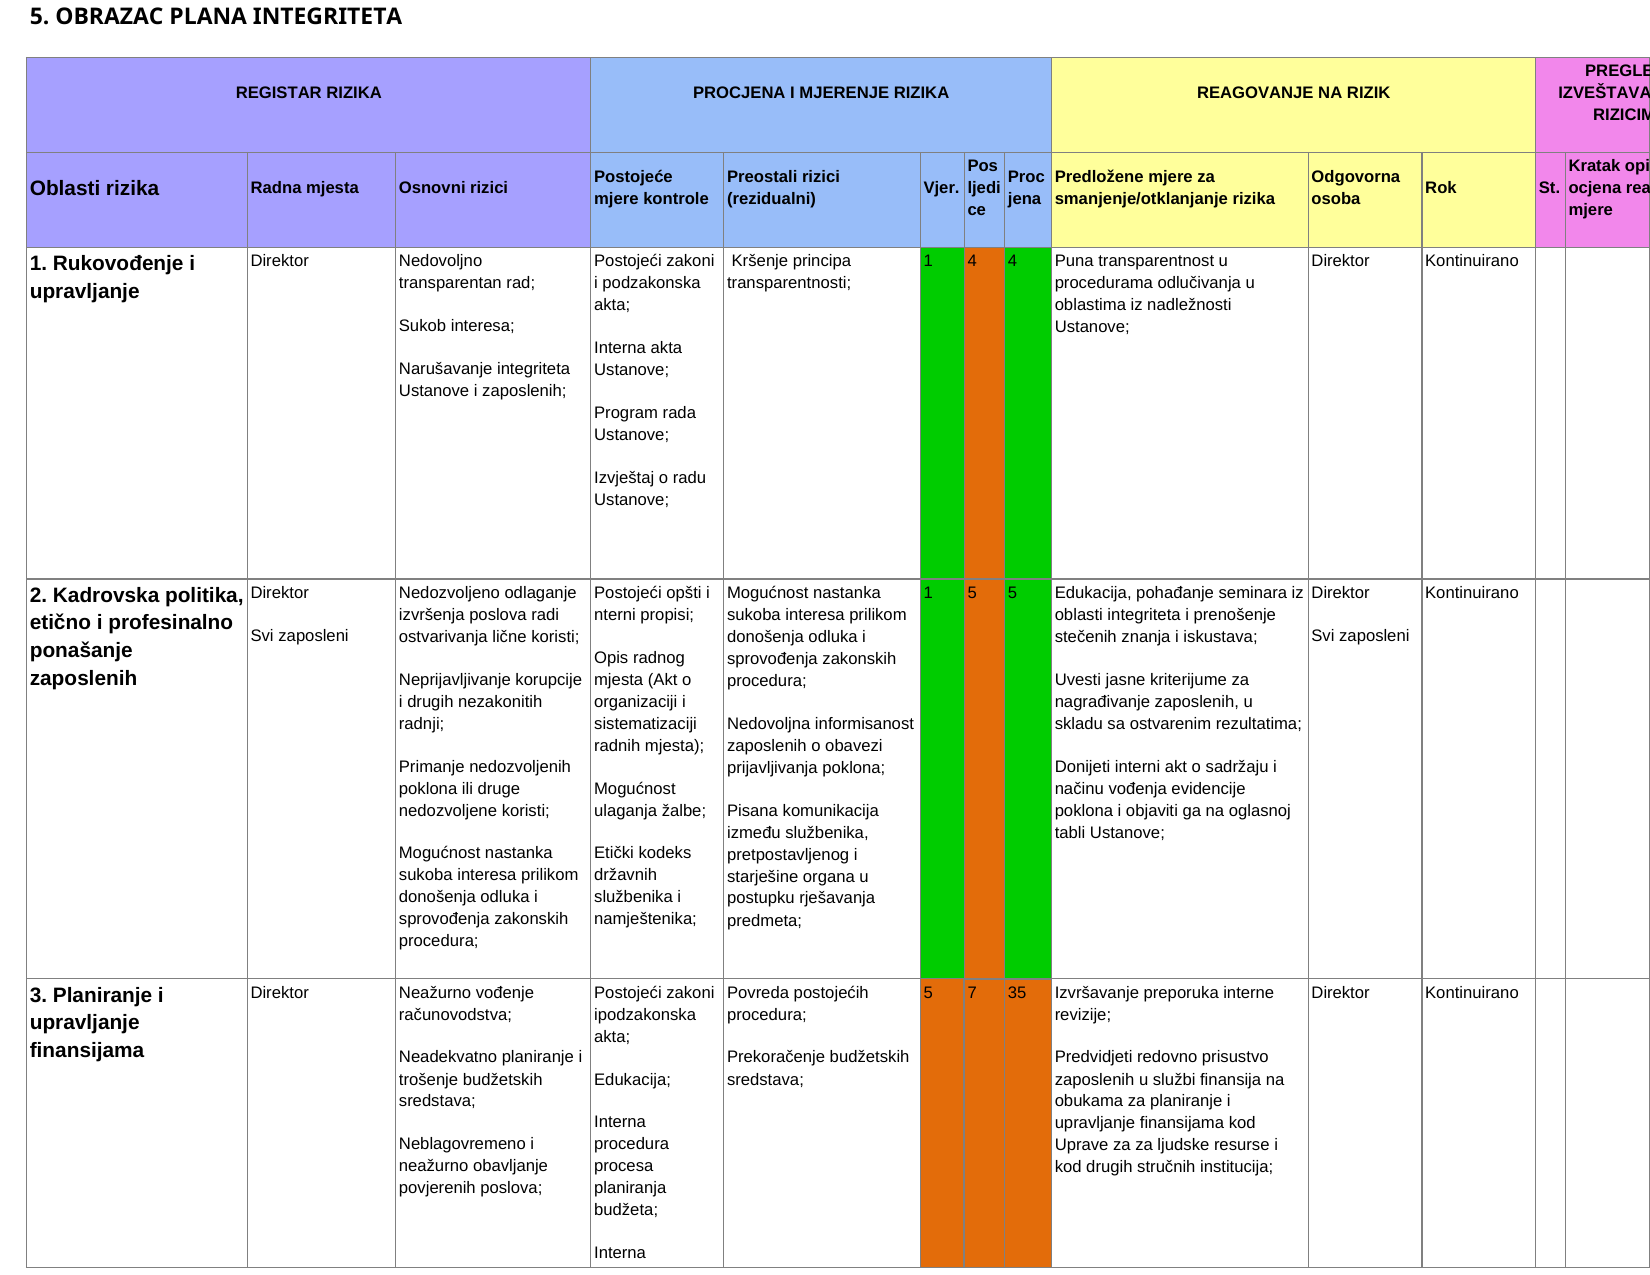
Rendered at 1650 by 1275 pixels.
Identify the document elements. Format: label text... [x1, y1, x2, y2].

table_cell Puna transparentnost u procedurama odlučivanja u oblastima iz nadležnosti Ustanove; [1052, 248, 1308, 578]
table_header REGISTAR RIZIKA [27, 58, 590, 152]
table_cell Vjer. [921, 153, 964, 247]
table_cell Direktor Svi zaposleni [1309, 580, 1421, 978]
table_cell 4 [1005, 248, 1051, 578]
table_cell [1536, 580, 1565, 978]
table_cell Postojeći zakoni i podzakonska akta; Interna akta Ustanove; Program rada Ustanove; Izvještaj o radu Ustanove; [591, 248, 723, 578]
table_cell Kontinuirano [1423, 580, 1535, 978]
table_cell Odgovorna osoba [1309, 153, 1421, 247]
table_header REAGOVANJE NA RIZIK [1052, 58, 1535, 152]
text 5. OBRAZAC PLANA INTEGRITETA [29, 0, 1650, 31]
table_cell 2. Kadrovska politika, etično i profesinalno ponašanje zaposlenih [27, 580, 247, 978]
table_cell Preostali rizici (rezidualni) [724, 153, 920, 247]
table_cell 1 [921, 248, 964, 578]
table_cell [1566, 979, 1649, 1267]
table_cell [1052, 979, 1308, 1267]
table_cell Nedozvoljeno odlaganje izvršenja poslova radi ostvarivanja lične koristi; Neprijavljivanje korupcije i drugih nezakonitih radnji; Primanje nedozvoljenih poklona ili druge nedozvoljene koristi; Mogućnost nastanka sukoba interesa prilikom donošenja odluka i sprovođenja zakonskih procedura; [396, 580, 590, 978]
table_cell Edukacija, pohađanje seminara iz oblasti integriteta i prenošenje stečenih znanja i iskustava; Uvesti jasne kriterijume za nagrađivanje zaposlenih, u skladu sa ostvarenim rezultatima; Donijeti interni akt o sadržaju i načinu vođenja evidencije poklona i objaviti ga na oglasnoj tabli Ustanove; [1052, 580, 1308, 978]
table_cell Kratak opis i ocjena realizacije mjere [1566, 153, 1649, 247]
table_cell Rok [1423, 153, 1535, 247]
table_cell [396, 979, 590, 1267]
table_cell 7 [965, 980, 1004, 1267]
table_cell Nedovoljno transparentan rad; Sukob interesa; Narušavanje integriteta Ustanove i zaposlenih; [396, 248, 590, 578]
table_cell St. [1536, 153, 1565, 247]
table_header PREGLED I IZVEŠTAVANJE O RIZICIMA [1536, 58, 1649, 152]
table_cell Kontinuirano [1423, 248, 1535, 578]
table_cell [591, 979, 723, 1267]
table_cell 1. Rukovođenje i upravljanje [27, 248, 247, 578]
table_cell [724, 979, 920, 1267]
table_cell [1566, 580, 1649, 978]
table_cell Kontinuirano [1423, 979, 1535, 1267]
table_cell Posljedice [965, 153, 1004, 247]
table_cell Procjena [1005, 153, 1051, 247]
table_cell Kršenje principa transparentnosti; [724, 248, 920, 578]
table_cell Direktor [248, 248, 395, 578]
table_cell Direktor [248, 979, 395, 1267]
table_cell 5 [965, 580, 1004, 978]
table_cell 1 [921, 580, 964, 978]
table_cell Osnovni rizici [396, 153, 590, 247]
table_cell [1536, 248, 1565, 578]
table_cell 35 [1005, 980, 1051, 1267]
table_cell [1566, 248, 1649, 578]
table_cell Oblasti rizika [27, 153, 247, 247]
table_cell Mogućnost nastanka sukoba interesa prilikom donošenja odluka i sprovođenja zakonskih procedura; Nedovoljna informisanost zaposlenih o obavezi prijavljivanja poklona; Pisana komunikacija između službenika, pretpostavljenog i starješine organa u postupku rješavanja predmeta; [724, 580, 920, 978]
table_cell Direktor [1309, 979, 1421, 1267]
table_cell Direktor [1309, 248, 1421, 578]
table_cell Predložene mjere za smanjenje/otklanjanje rizika [1052, 153, 1308, 247]
table_header PROCJENA I MJERENJE RIZIKA [591, 58, 1051, 152]
table_cell Postojeći opšti i nterni propisi; Opis radnog mjesta (Akt o organizaciji i sistematizaciji radnih mjesta); Mogućnost ulaganja žalbe; Etički kodeks državnih službenika i namještenika; [591, 580, 723, 978]
table_cell Direktor Svi zaposleni [248, 580, 395, 978]
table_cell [27, 979, 247, 1267]
table_cell 5 [1005, 580, 1051, 978]
table_cell 5 [921, 979, 963, 1267]
table_cell [1536, 979, 1565, 1267]
table_cell Radna mjesta [248, 153, 395, 247]
table_cell 4 [965, 248, 1004, 578]
table_cell Postojeće mjere kontrole [591, 153, 723, 247]
